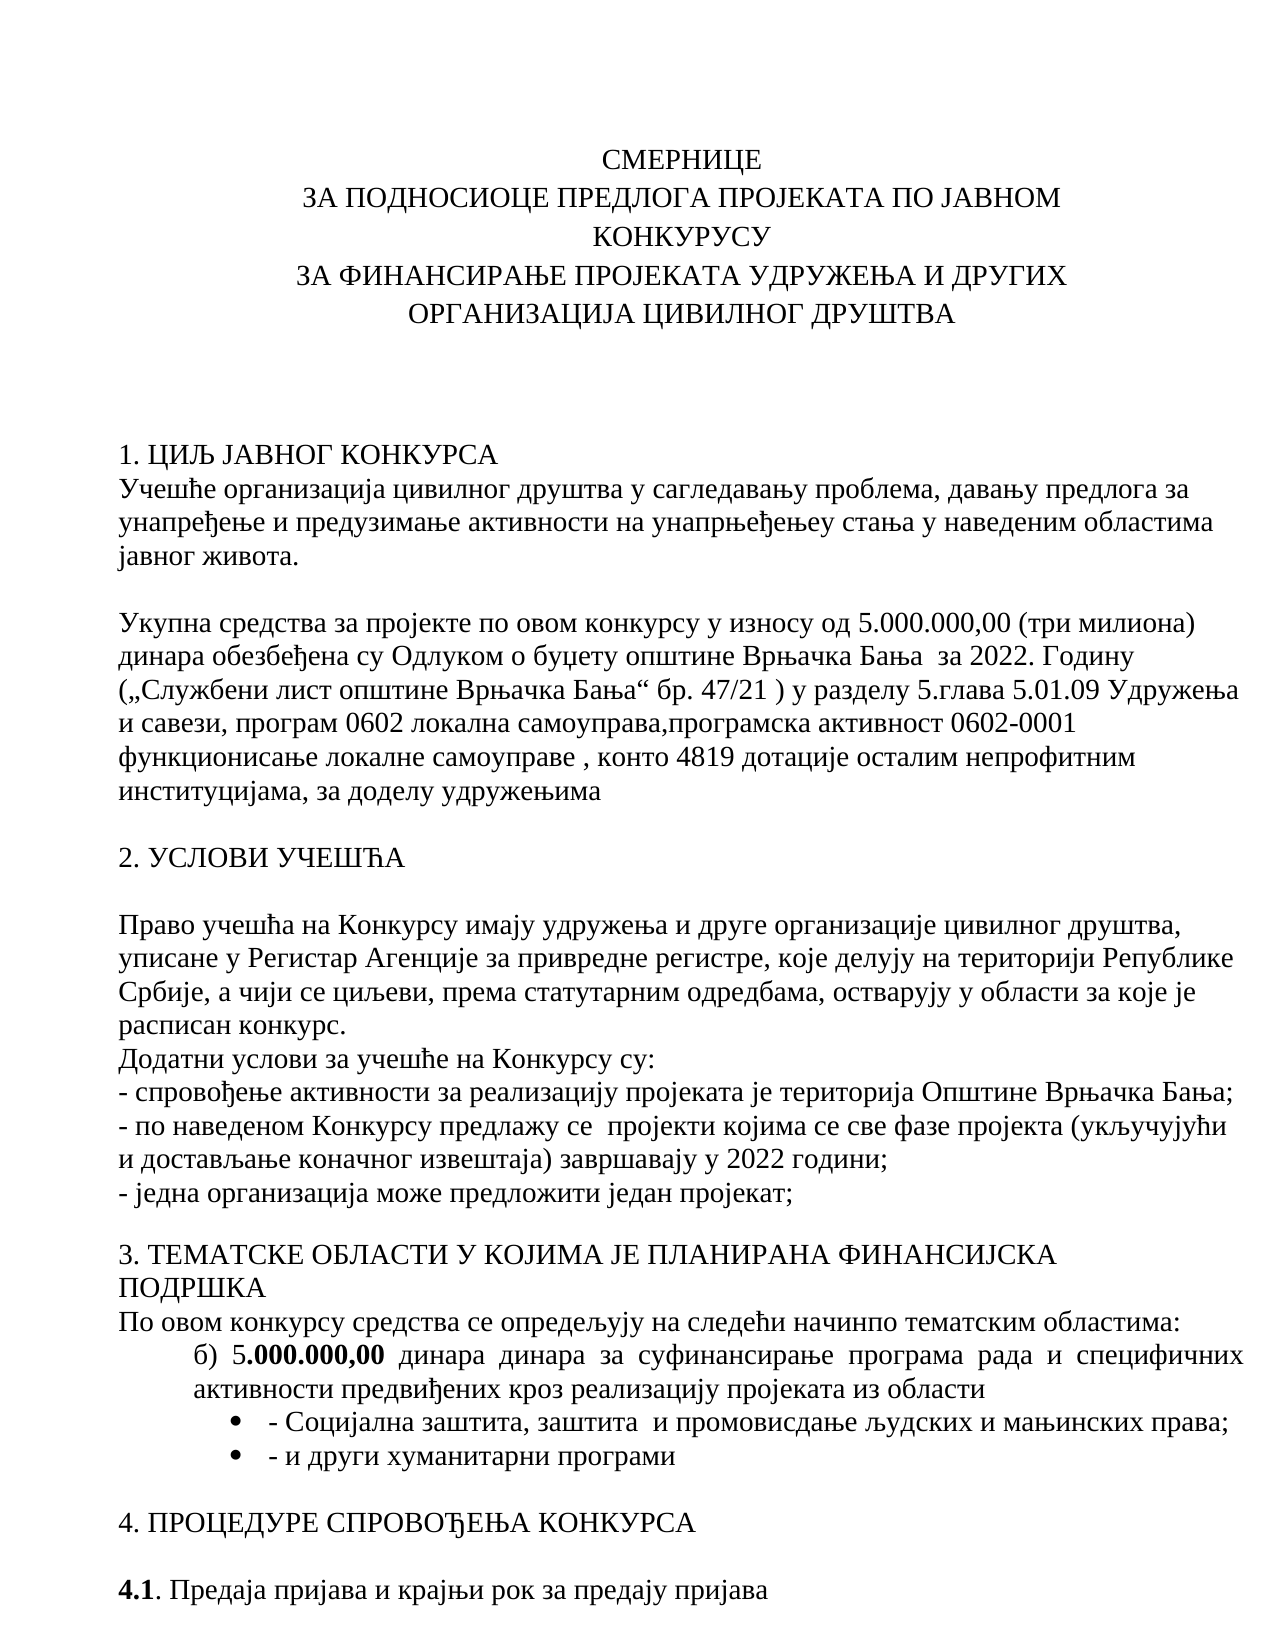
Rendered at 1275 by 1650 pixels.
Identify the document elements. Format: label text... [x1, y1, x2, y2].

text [118, 1539, 1245, 1606]
list - и други хуманитарни програми [231, 1438, 1245, 1472]
text Право учешћа на Конкурсу имају удружења и друге организације цивилног друштва, уписане у Регистар Агенције за привредне регистре, којe делују на територији Републике Србије, а чији се циљеви, према статутарним одредбама, остварују у области за које је расписан конкурс. Додатни услови за учешће на Конкурсу су: - спровођење активности за реализацију пројеката је територија Општине Врњачка Бања; - по наведеном Конкурсу предлажу се пројекти којима се све фазе пројекта (укључујући и достављање коначног извештаја) завршавају у 2022 години; - једна организација може предложити један пројекат; [118, 873, 1245, 1237]
text б) 5.000.000,00 динара динара за суфинансирање програма рада и специфичних активности предвиђених кроз реализацију пројеката из области [193, 1337, 1245, 1404]
text 1. ЦИЉ ЈАВНОГ КОНКУРСА Учешће организација цивилног друштва у сагледавању проблема, давању предлога за унапређење и предузимање активности на унапрњеђењеу стања у наведеним областима јавног живота. [118, 408, 1245, 571]
text Укупна средства за пројекте по овом конкурсу у износу од 5.000.000,00 (три милиона) динара обезбеђена су Одлуком о буџету општине Врњачка Бања за 2022. Годину („Службени лист општине Врњачка Бања“ бр. 47/21 ) у разделу 5.глава 5.01.09 Удружења и савези, програм 0602 локална самоуправа,програмска активност 0602-0001 функционисање локалне самоуправе , конто 4819 дотације осталим непрофитним институцијама, за доделу удружењима 2. УСЛОВИ УЧЕШЋА [118, 605, 1245, 873]
text 4. ПРОЦЕДУРЕ СПРОВОЂЕЊА КОНКУРСА [118, 1472, 1245, 1539]
list - Социјална заштита, заштита и промовисдање људских и мањинских права; [231, 1404, 1245, 1438]
text 3. ТЕМАТСКЕ ОБЛАСТИ У КОЈИМА ЈЕ ПЛАНИРАНА ФИНАНСИЈСКА ПОДРШКА По овом конкурсу средства се опредељују на следећи начинпо тематским областима: [118, 1237, 1245, 1337]
text СМЕРНИЦЕ ЗА ПОДНОСИОЦЕ ПРЕДЛОГА ПРОЈЕКАТА ПО ЈАВНОМ КОНКУРУСУ ЗА ФИНАНСИРАЊЕ ПРОЈЕКАТА УДРУЖЕЊА И ДРУГИХ ОРГАНИЗАЦИЈА ЦИВИЛНОГ ДРУШТВА [118, 142, 1245, 330]
